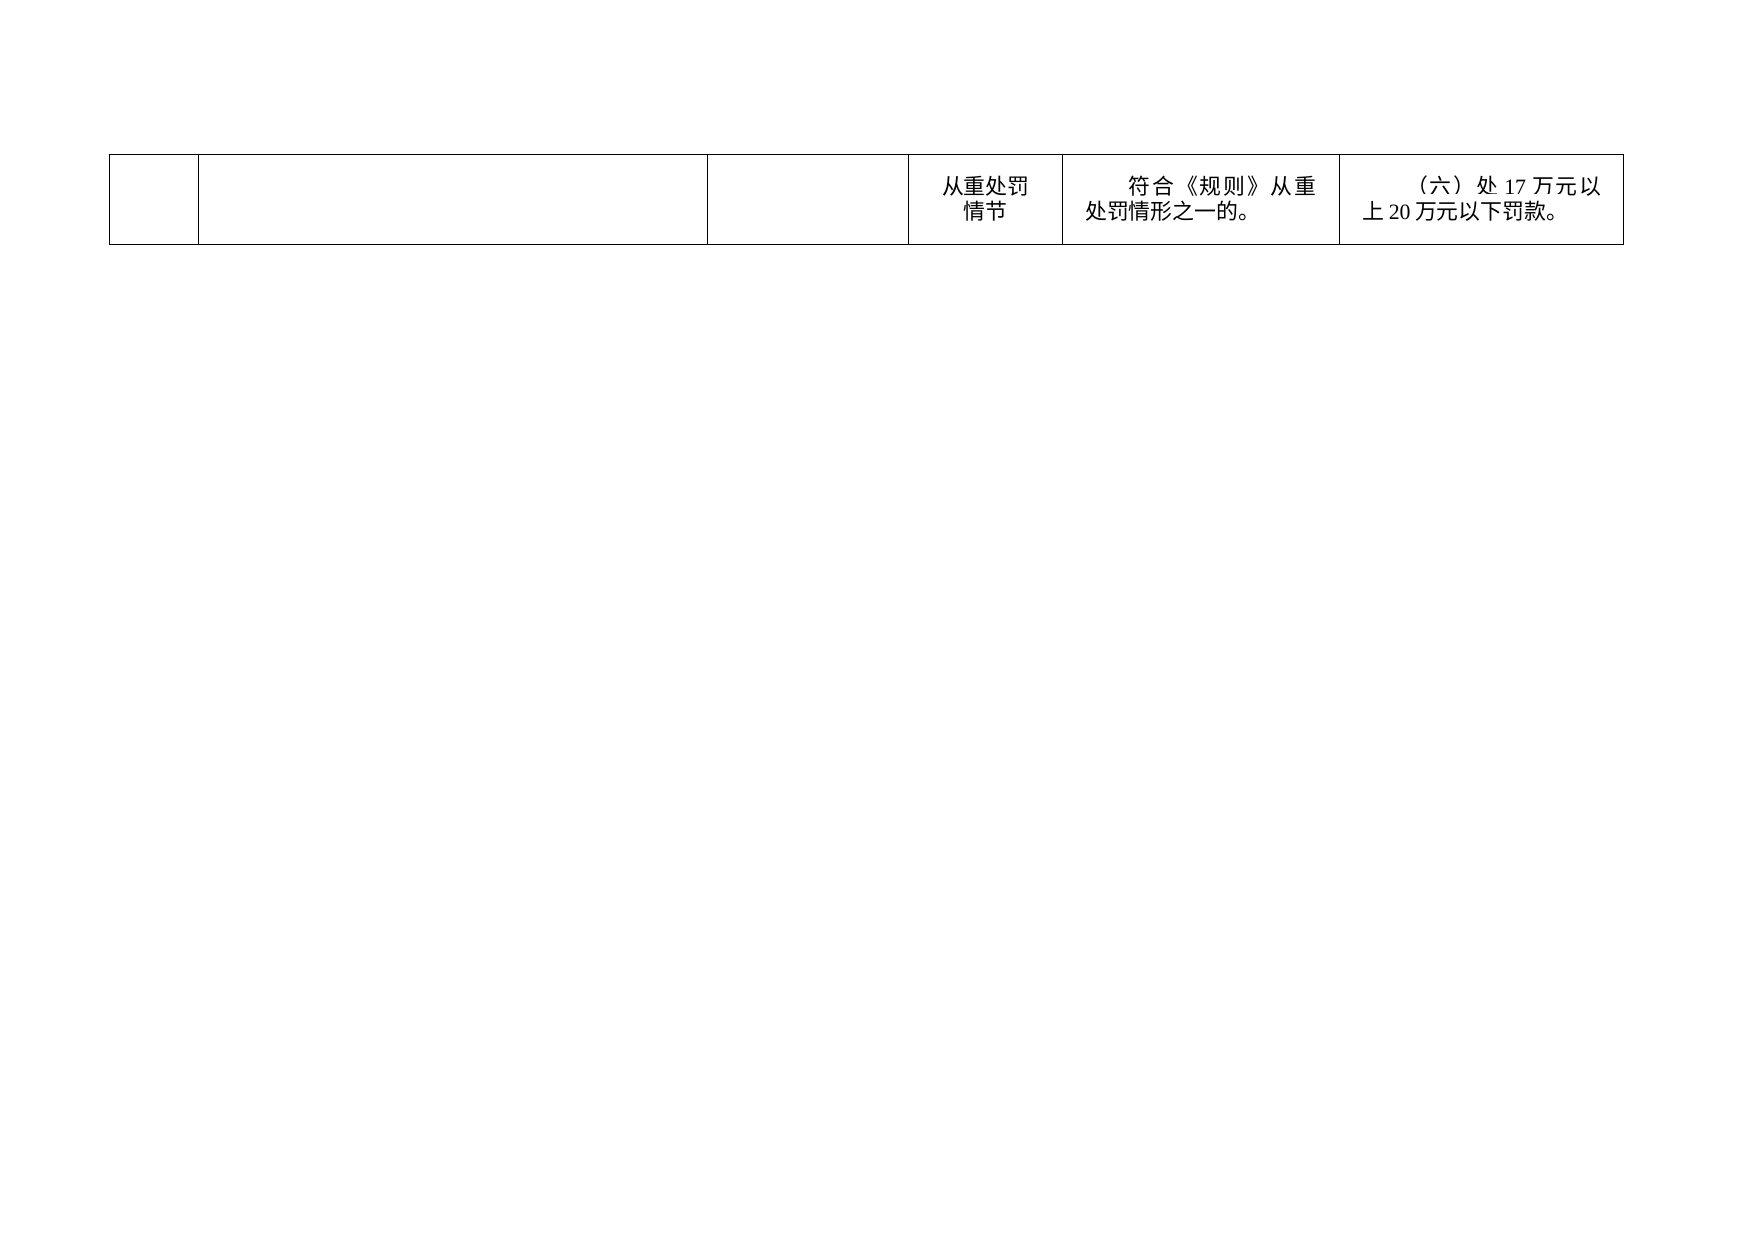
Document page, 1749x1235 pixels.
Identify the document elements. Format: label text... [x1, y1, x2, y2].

table_cell （六）处17万元以上20万元以下罚款。 [1340, 155, 1623, 244]
table_cell 从重处罚 情节 [909, 155, 1062, 244]
table_cell 符合《规则》从重处罚情形之一的。 [1063, 155, 1339, 244]
